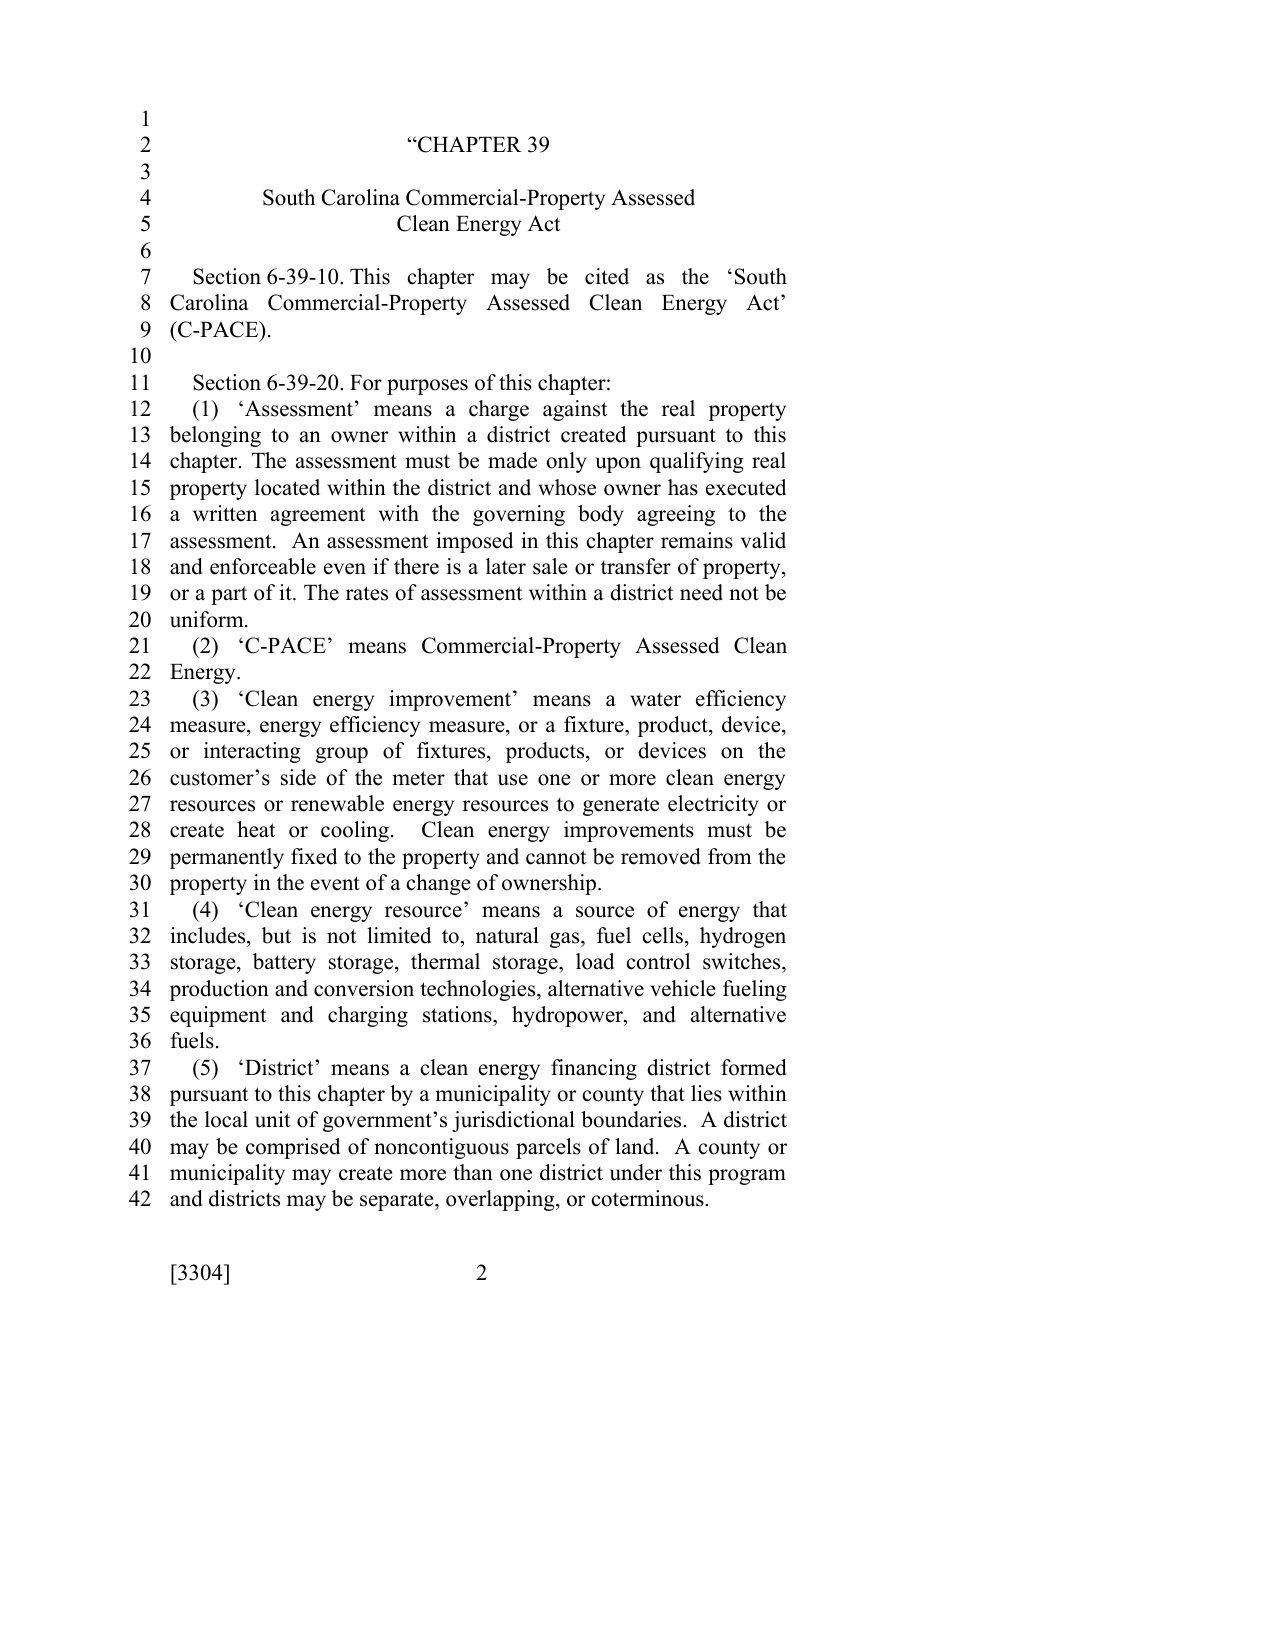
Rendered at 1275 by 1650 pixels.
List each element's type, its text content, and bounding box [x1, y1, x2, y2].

text “CHAPTER 39 [169, 131, 787, 158]
text Section 6-39-10. This chapter may be cited as the ‘South Carolina Commercial-Property Assessed Clean Energy Act’ (C-PACE). [169, 263, 787, 342]
text (2) ‘C-PACE’ means Commercial-Property Assessed Clean Energy. [169, 632, 787, 685]
text South Carolina Commercial-Property Assessed [169, 184, 787, 210]
text (4) ‘Clean energy resource’ means a source of energy that includes, but is not limited to, natural gas, fuel cells, hydrogen storage, battery storage, thermal storage, load control switches, production and conversion technologies, alternative vehicle fueling equipment and charging stations, hydropower, and alternative fuels. [169, 896, 787, 1054]
text Section 6-39-20. For purposes of this chapter: [169, 368, 787, 395]
text (5) ‘District’ means a clean energy financing district formed pursuant to this chapter by a municipality or county that lies within the local unit of government’s jurisdictional boundaries. A district may be comprised of noncontiguous parcels of land. A county or municipality may create more than one district under this program and districts may be separate, overlapping, or coterminous. [169, 1054, 787, 1212]
text (1) ‘Assessment’ means a charge against the real property belonging to an owner within a district created pursuant to this chapter. The assessment must be made only upon qualifying real property located within the district and whose owner has executed a written agreement with the governing body agreeing to the assessment. An assessment imposed in this chapter remains valid and enforceable even if there is a later sale or transfer of property, or a part of it. The rates of assessment within a district need not be uniform. [169, 395, 787, 632]
text Clean Energy Act [169, 210, 787, 237]
text (3) ‘Clean energy improvement’ means a water efficiency measure, energy efficiency measure, or a fixture, product, device, or interacting group of fixtures, products, or devices on the customer’s side of the meter that use one or more clean energy resources or renewable energy resources to generate electricity or create heat or cooling. Clean energy improvements must be permanently fixed to the property and cannot be removed from the property in the event of a change of ownership. [169, 685, 787, 896]
